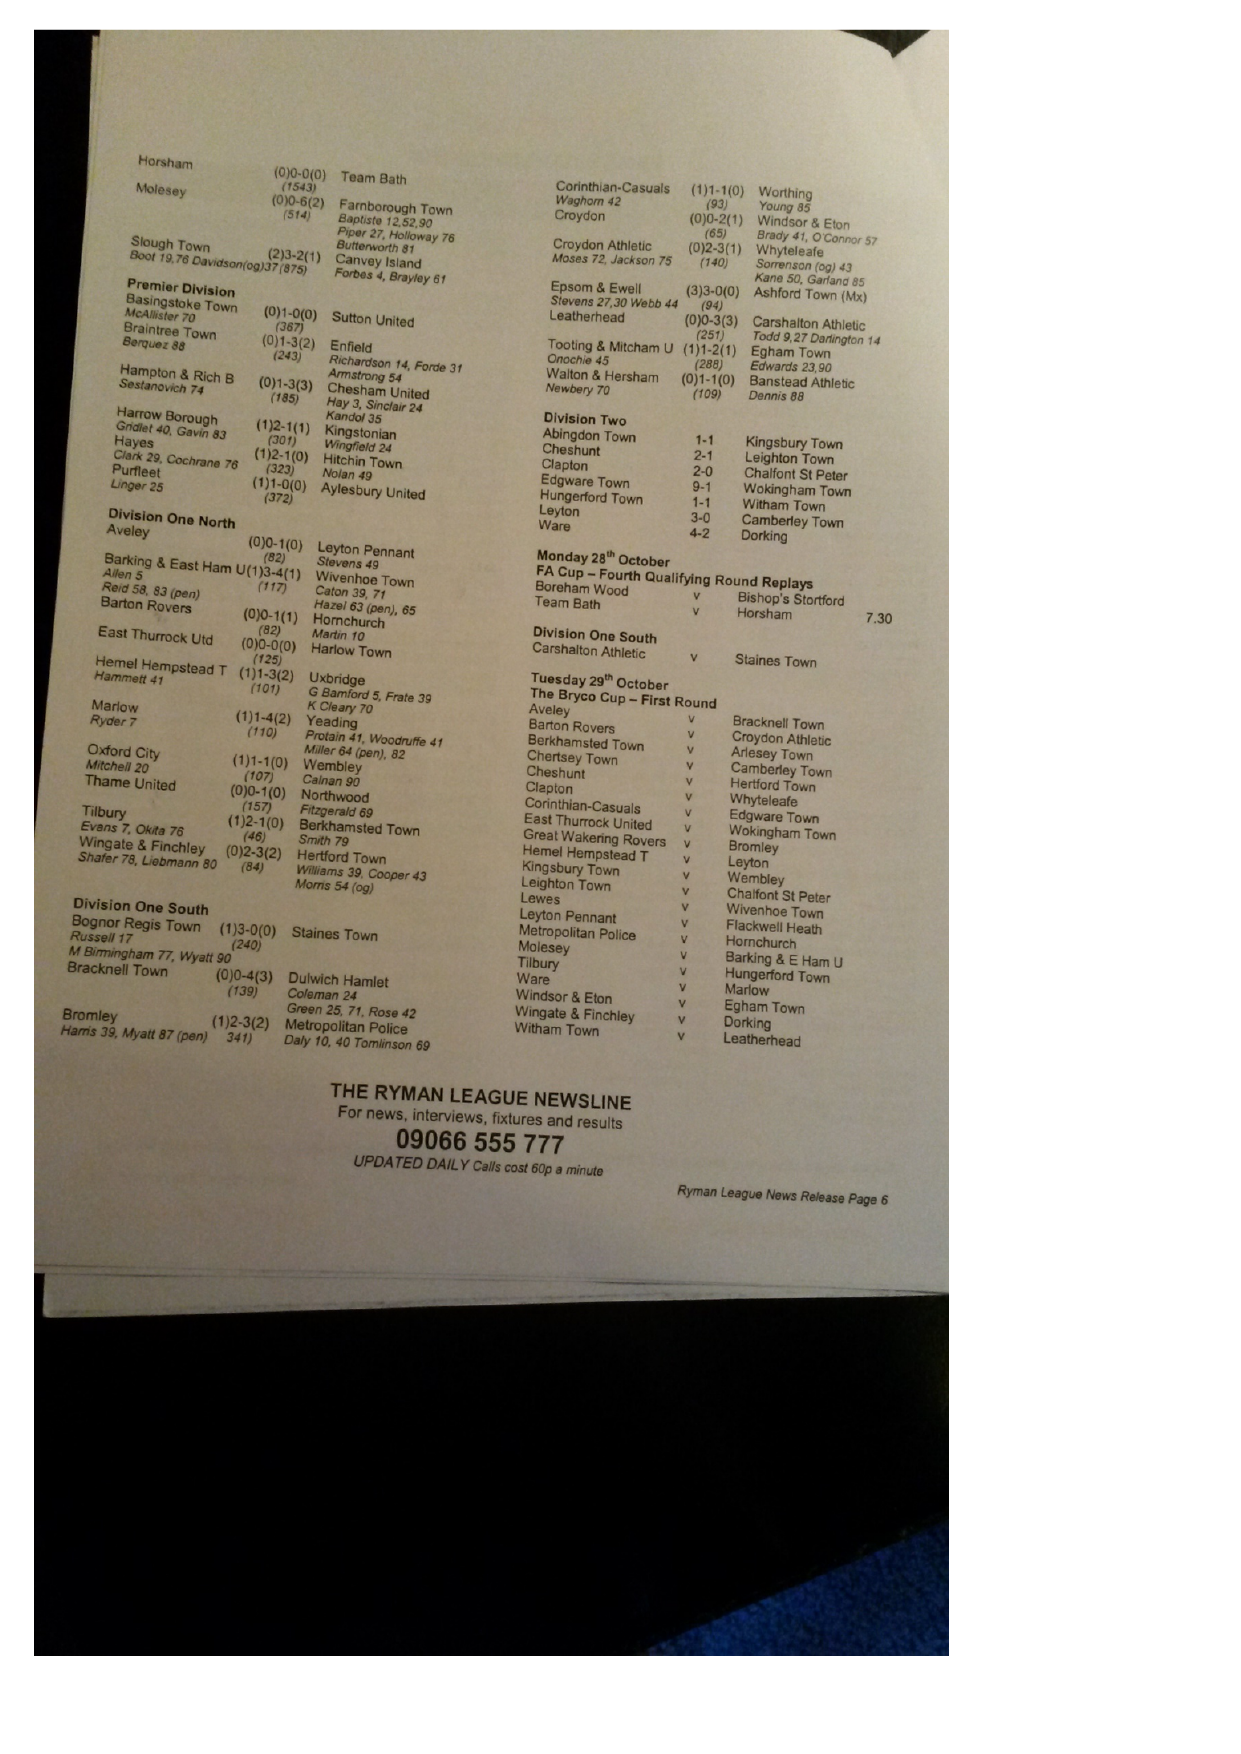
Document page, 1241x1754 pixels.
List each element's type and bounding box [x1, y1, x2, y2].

picture [35, 32, 949, 1656]
